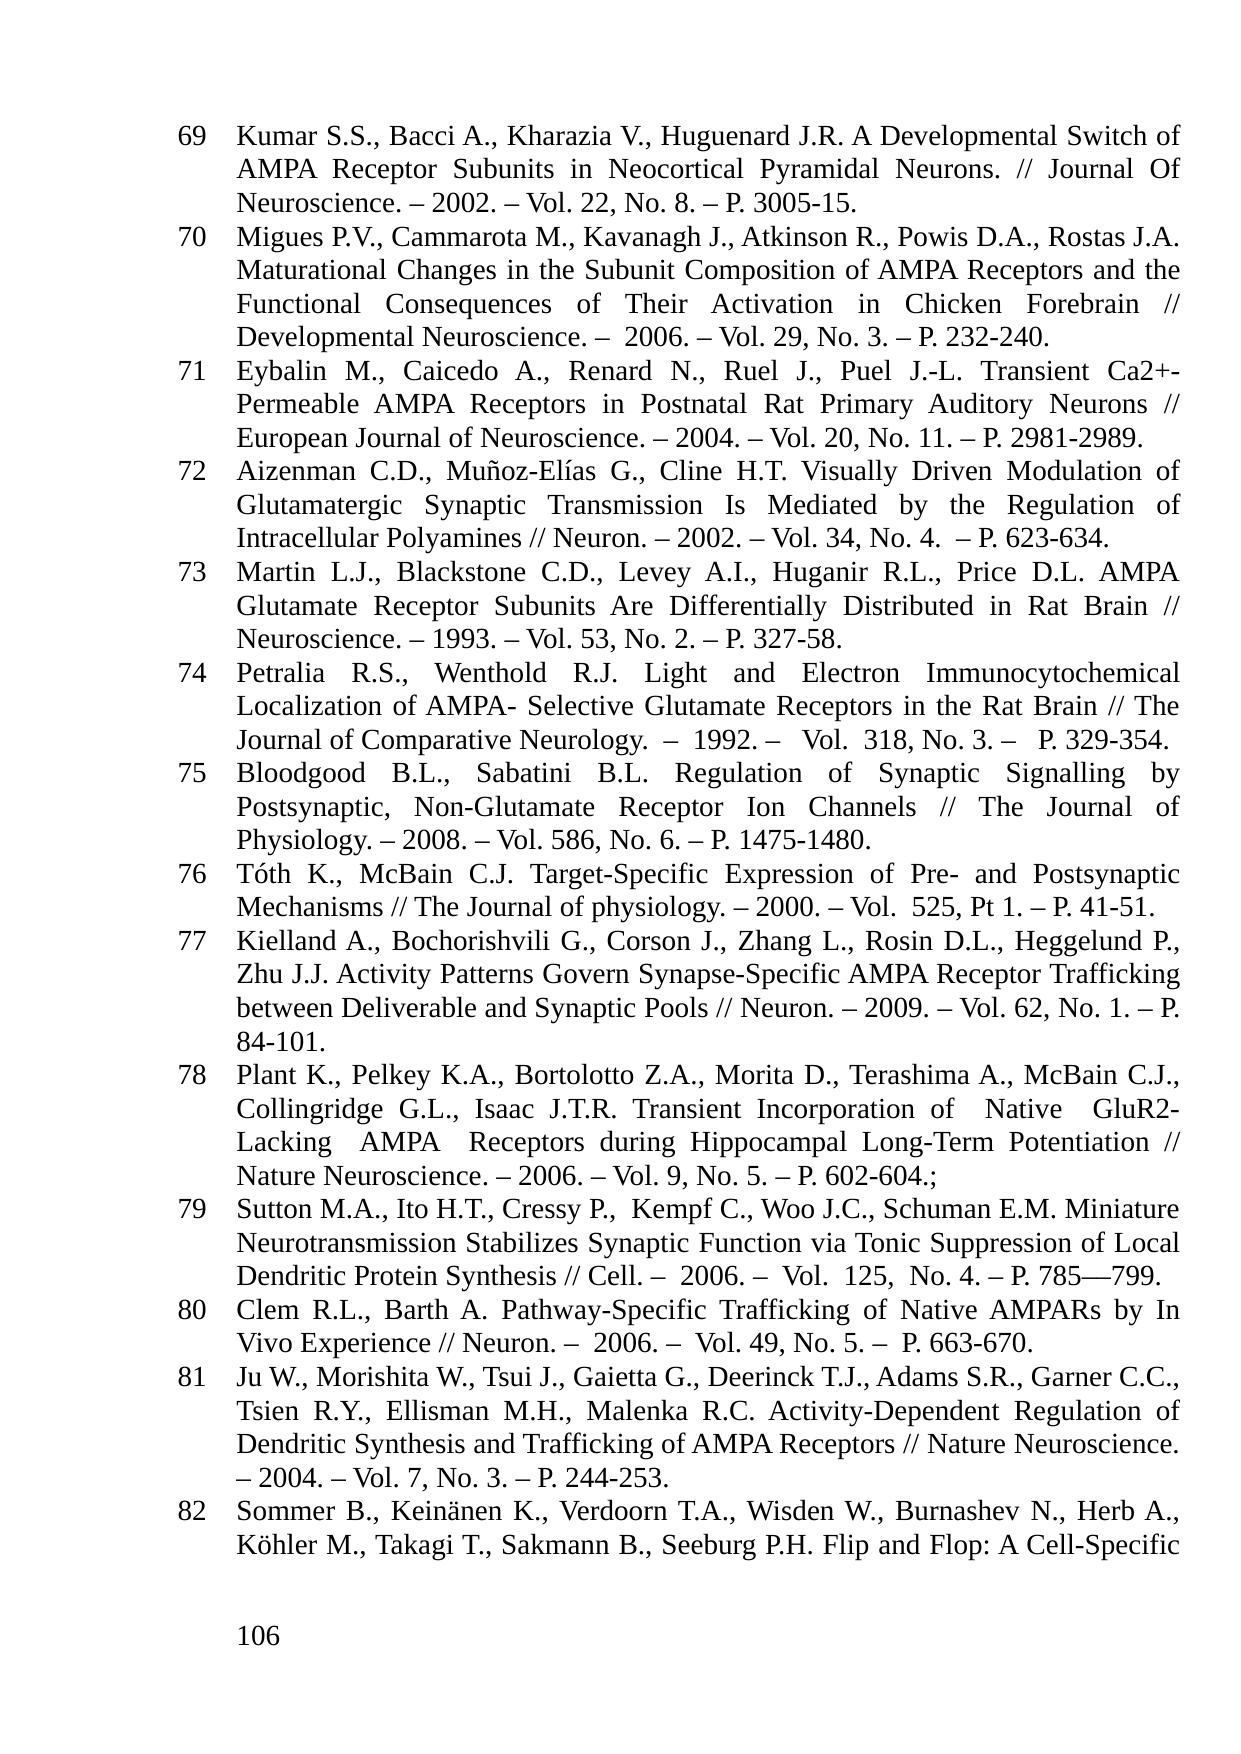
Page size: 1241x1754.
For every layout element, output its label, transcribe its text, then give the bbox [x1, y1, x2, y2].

list Kumar S.S., Bacci A., Kharazia V., Huguenard J.R. A Developmental Switch of AMPA Receptor Subunits in Neocortical Pyramidal Neurons. // Journal Of Neuroscience. – 2002. – Vol. 22, No. 8. – P. 3005-15. [177, 118, 1181, 219]
list Petralia R.S., Wenthold R.J. Light and Electron Immunocytochemical Localization of AMPA- Selective Glutamate Receptors in the Rat Brain // The Journal of Comparative Neurology. – 1992. – Vol. 318, No. 3. – P. 329-354. [177, 655, 1181, 755]
list Tóth K., McBain C.J. Target-Specific Expression of Pre- and Postsynaptic Mechanisms // The Journal of physiology. – 2000. – Vol. 525, Pt 1. – P. 41-51. [177, 856, 1181, 923]
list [177, 1493, 1181, 1560]
list Sutton M.A., Ito H.T., Cressy P., Kempf C., Woo J.C., Schuman E.M. Miniature Neurotransmission Stabilizes Synaptic Function via Tonic Suppression of Local Dendritic Protein Synthesis // Cell. – 2006. – Vol. 125, No. 4. – P. 785––799. [177, 1191, 1181, 1292]
list Migues P.V., Cammarota M., Kavanagh J., Atkinson R., Powis D.A., Rostas J.A. Maturational Changes in the Subunit Composition of AMPA Receptors and the Functional Consequences of Their Activation in Chicken Forebrain // Developmental Neuroscience. – 2006. – Vol. 29, No. 3. – P. 232-240. [177, 219, 1181, 353]
list Clem R.L., Barth A. Pathway-Specific Trafficking of Native AMPARs by In Vivo Experience // Neuron. – 2006. – Vol. 49, No. 5. – P. 663-670. [177, 1292, 1181, 1359]
list Kielland A., Bochorishvili G., Corson J., Zhang L., Rosin D.L., Heggelund P., Zhu J.J. Activity Patterns Govern Synapse-Specific AMPA Receptor Trafficking between Deliverable and Synaptic Pools // Neuron. – 2009. – Vol. 62, No. 1. – P. 84-101. [177, 923, 1181, 1057]
list Bloodgood B.L., Sabatini B.L. Regulation of Synaptic Signalling by Postsynaptic, Non-Glutamate Receptor Ion Channels // The Journal of Physiology. – 2008. – Vol. 586, No. 6. – P. 1475-1480. [177, 755, 1181, 856]
list Aizenman C.D., Muñoz-Elías G., Cline H.T. Visually Driven Modulation of Glutamatergic Synaptic Transmission Is Mediated by the Regulation of Intracellular Polyamines // Neuron. – 2002. – Vol. 34, No. 4. – P. 623-634. [177, 453, 1181, 554]
list Plant K., Pelkey K.A., Bortolotto Z.A., Morita D., Terashima A., McBain C.J., Collingridge G.L., Isaac J.T.R. Transient Incorporation of Native GluR2-Lacking AMPA Receptors during Hippocampal Long-Term Potentiation // Nature Neuroscience. – 2006. – Vol. 9, No. 5. – P. 602-604.; [177, 1057, 1181, 1191]
list Eybalin M., Caicedo A., Renard N., Ruel J., Puel J.-L. Transient Ca2+-Permeable AMPA Receptors in Postnatal Rat Primary Auditory Neurons // European Journal of Neuroscience. – 2004. – Vol. 20, No. 11. – P. 2981-2989. [177, 353, 1181, 453]
list Ju W., Morishita W., Tsui J., Gaietta G., Deerinck T.J., Adams S.R., Garner C.C., Tsien R.Y., Ellisman M.H., Malenka R.C. Activity-Dependent Regulation of Dendritic Synthesis and Trafficking of AMPA Receptors // Nature Neuroscience. – 2004. – Vol. 7, No. 3. – P. 244-253. [177, 1359, 1181, 1493]
list Martin L.J., Blackstone C.D., Levey A.I., Huganir R.L., Price D.L. AMPA Glutamate Receptor Subunits Are Differentially Distributed in Rat Brain // Neuroscience. – 1993. – Vol. 53, No. 2. – P. 327-58. [177, 554, 1181, 655]
